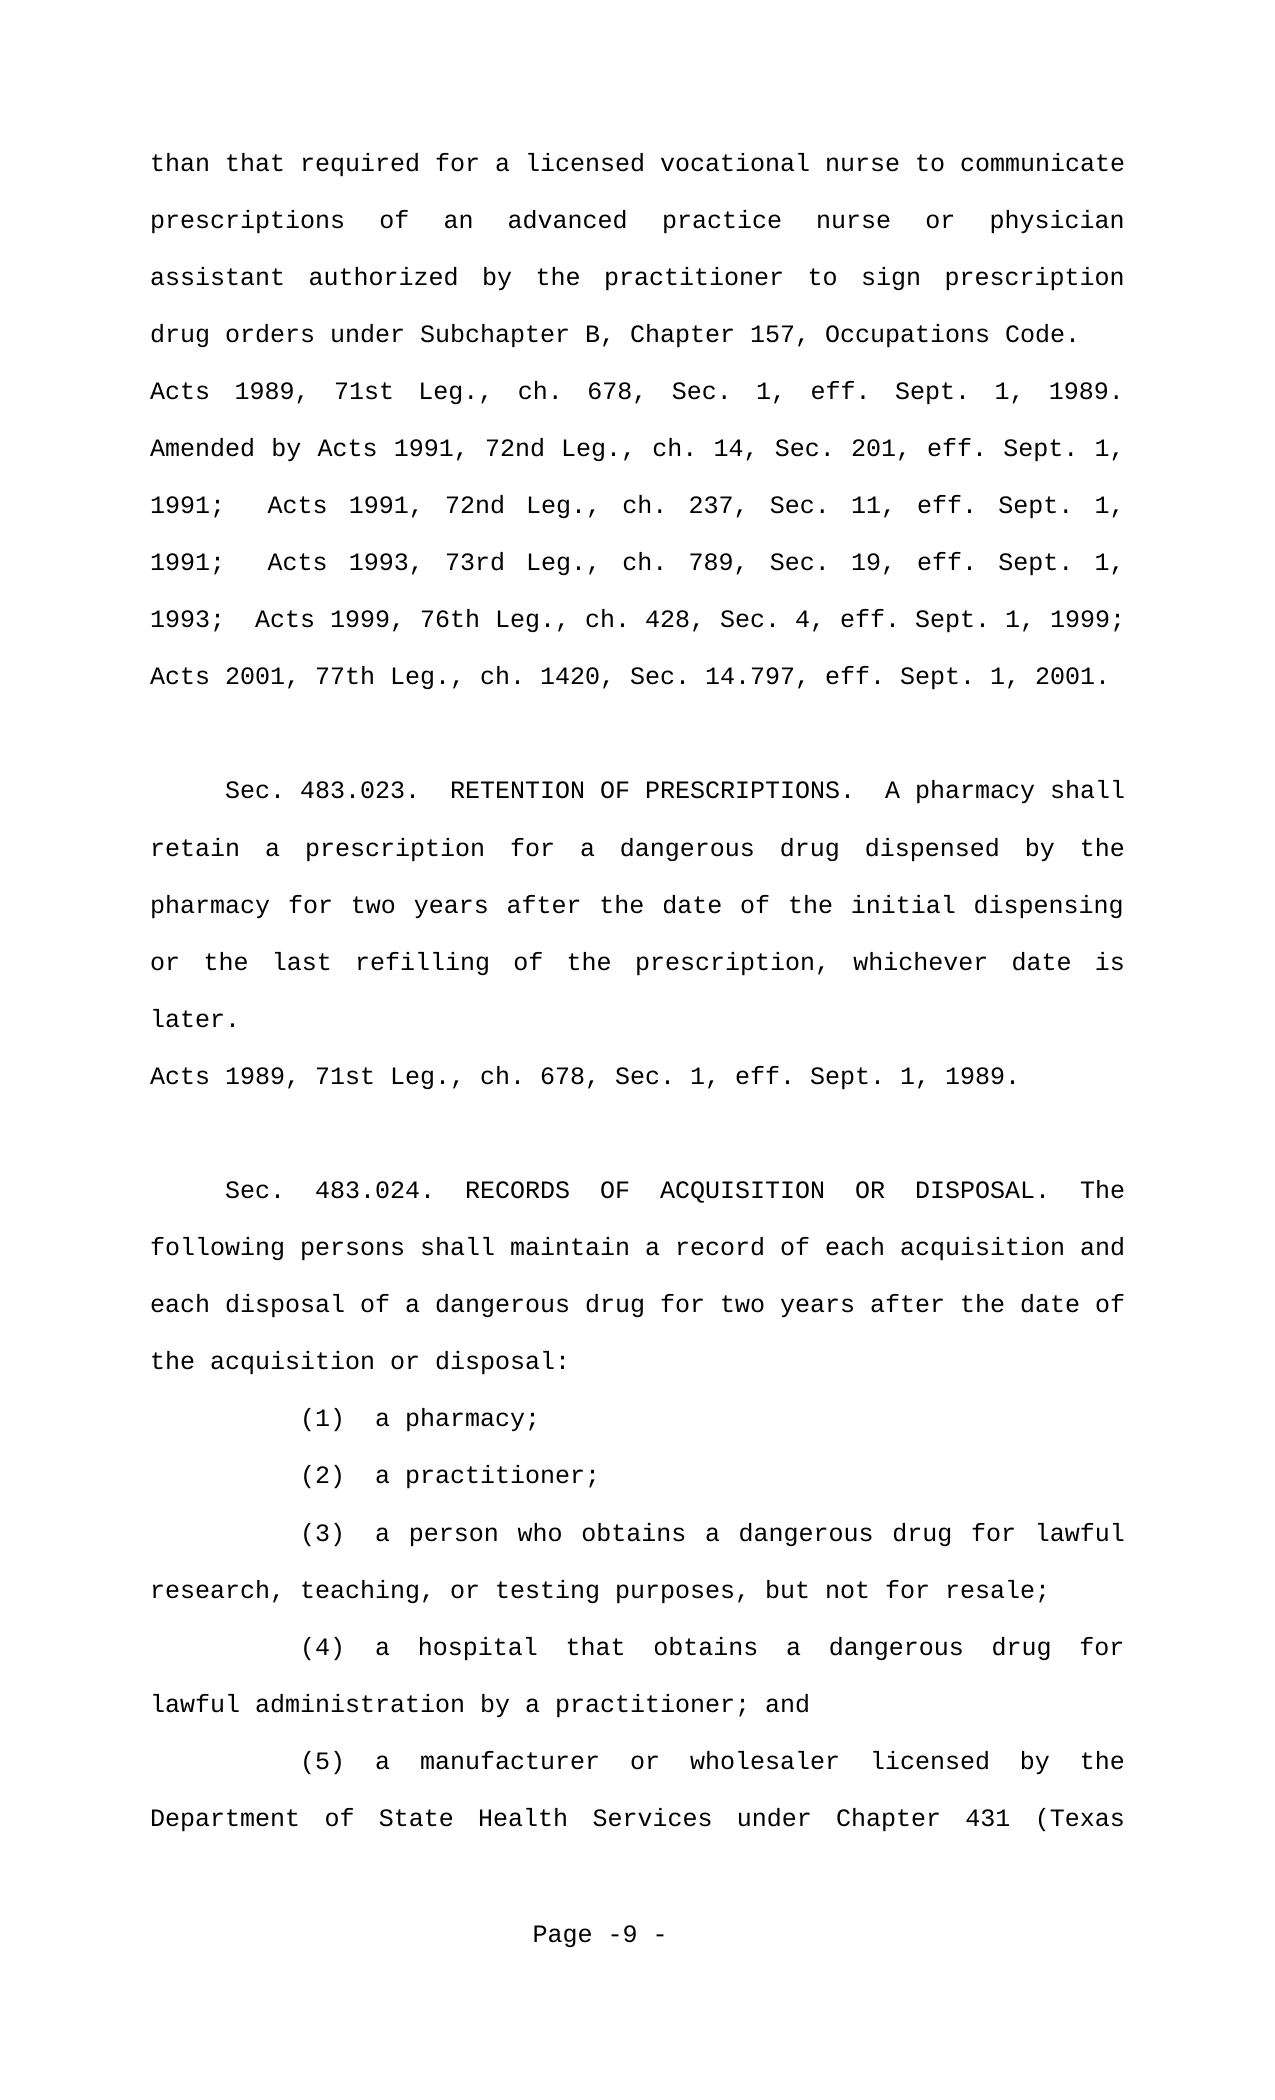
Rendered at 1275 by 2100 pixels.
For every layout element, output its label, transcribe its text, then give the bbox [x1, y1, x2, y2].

text (3) a person who obtains a dangerous drug for lawful research, teaching, or testing purposes, but not for resale; [150, 1520, 1125, 1606]
text (2) a practitioner; [150, 1463, 1125, 1491]
text Acts 1989, 71st Leg., ch. 678, Sec. 1, eff. Sept. 1, 1989. Amended by Acts 1991, 72nd Leg., ch. 14, Sec. 201, eff. Sept. 1, 1991; Acts 1991, 72nd Leg., ch. 237, Sec. 11, eff. Sept. 1, 1991; Acts 1993, 73rd Leg., ch. 789, Sec. 19, eff. Sept. 1, 1993; Acts 1999, 76th Leg., ch. 428, Sec. 4, eff. Sept. 1, 1999; Acts 2001, 77th Leg., ch. 1420, Sec. 14.797, eff. Sept. 1, 2001. [150, 378, 1125, 692]
text Sec. 483.023. RETENTION OF PRESCRIPTIONS. A pharmacy shall retain a prescription for a dangerous drug dispensed by the pharmacy for two years after the date of the initial dispensing or the last refilling of the prescription, whichever date is later. [150, 778, 1125, 1035]
text Sec. 483.024. RECORDS OF ACQUISITION OR DISPOSAL. The following persons shall maintain a record of each acquisition and each disposal of a dangerous drug for two years after the date of the acquisition or disposal: [150, 1177, 1125, 1377]
text (1) a pharmacy; [150, 1406, 1125, 1434]
text (4) a hospital that obtains a dangerous drug for lawful administration by a practitioner; and [150, 1634, 1125, 1720]
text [150, 1748, 1125, 1834]
text Acts 1989, 71st Leg., ch. 678, Sec. 1, eff. Sept. 1, 1989. [150, 1063, 1125, 1092]
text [150, 150, 1125, 350]
